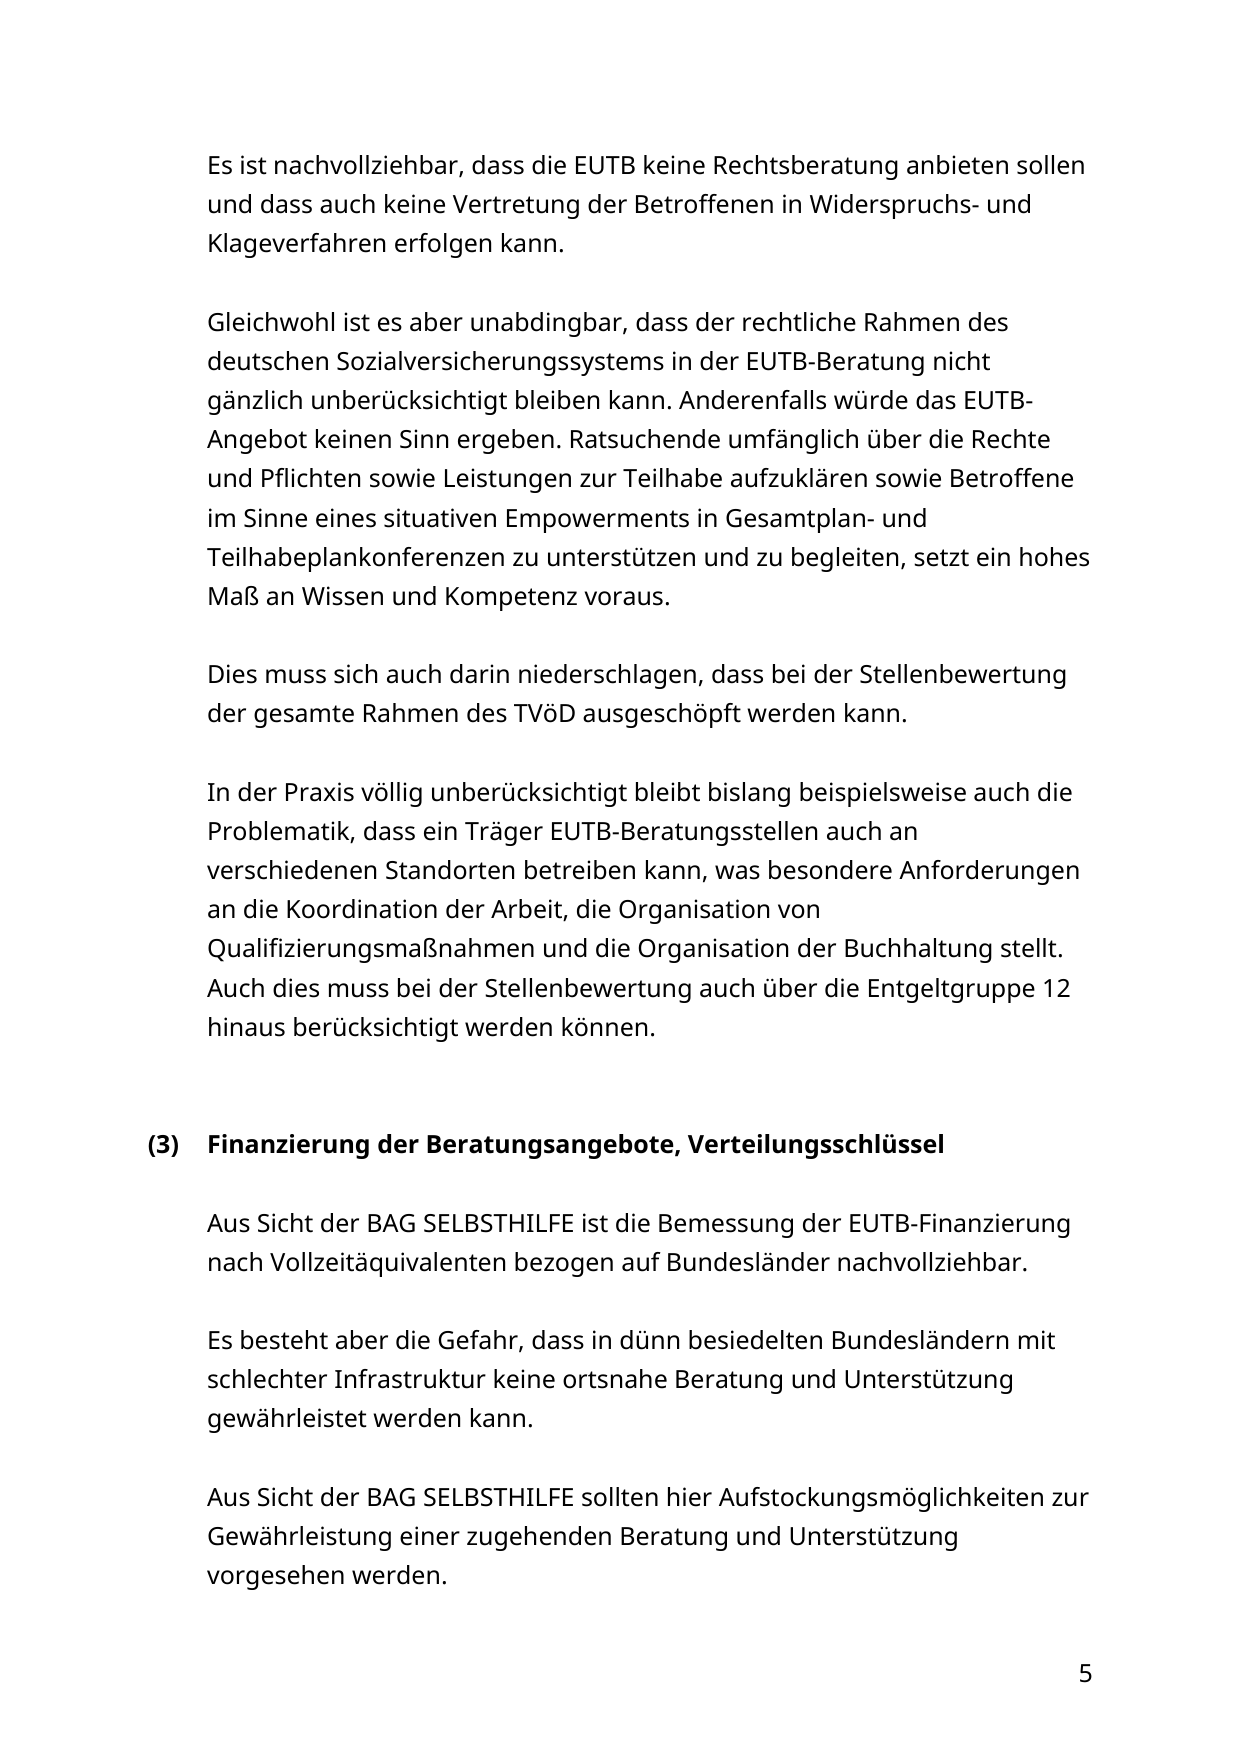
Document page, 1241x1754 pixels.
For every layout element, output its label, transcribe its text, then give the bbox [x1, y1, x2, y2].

text Gleichwohl ist es aber unabdingbar, dass der rechtliche Rahmen des deutschen Sozialversicherungssystems in der EUTB-Beratung nicht gänzlich unberücksichtigt bleiben kann. Anderenfalls würde das EUTB-Angebot keinen Sinn ergeben. Ratsuchende umfänglich über die Rechte und Pflichten sowie Leistungen zur Teilhabe aufzuklären sowie Betroffene im Sinne eines situativen Empowerments in Gesamtplan- und Teilhabeplankonferenzen zu unterstützen und zu begleiten, setzt ein hohes Maß an Wissen und Kompetenz voraus. [148, 304, 1092, 613]
text Es ist nachvollziehbar, dass die EUTB keine Rechtsberatung anbieten sollen und dass auch keine Vertretung der Betroffenen in Widerspruchs- und Klageverfahren erfolgen kann. [148, 148, 1092, 260]
text Aus Sicht der BAG SELBSTHILFE sollten hier Aufstockungsmöglichkeiten zur Gewährleistung einer zugehenden Beratung und Unterstützung vorgesehen werden. [148, 1479, 1092, 1592]
text (3) Finanzierung der Beratungsangebote, Verteilungsschlüssel [148, 1127, 1092, 1161]
text Es besteht aber die Gefahr, dass in dünn besiedelten Bundesländern mit schlechter Infrastruktur keine ortsnahe Beratung und Unterstützung gewährleistet werden kann. [148, 1323, 1092, 1435]
text Dies muss sich auch darin niederschlagen, dass bei der Stellenbewertung der gesamte Rahmen des TVöD ausgeschöpft werden kann. [148, 657, 1092, 730]
text In der Praxis völlig unberücksichtigt bleibt bislang beispielsweise auch die Problematik, dass ein Träger EUTB-Beratungsstellen auch an verschiedenen Standorten betreiben kann, was besondere Anforderungen an die Koordination der Arbeit, die Organisation von Qualifizierungsmaßnahmen und die Organisation der Buchhaltung stellt. Auch dies muss bei der Stellenbewertung auch über die Entgeltgruppe 12 hinaus berücksichtigt werden können. [148, 774, 1092, 1043]
text Aus Sicht der BAG SELBSTHILFE ist die Bemessung der EUTB-Finanzierung nach Vollzeitäquivalenten bezogen auf Bundesländer nachvollziehbar. [148, 1205, 1092, 1278]
